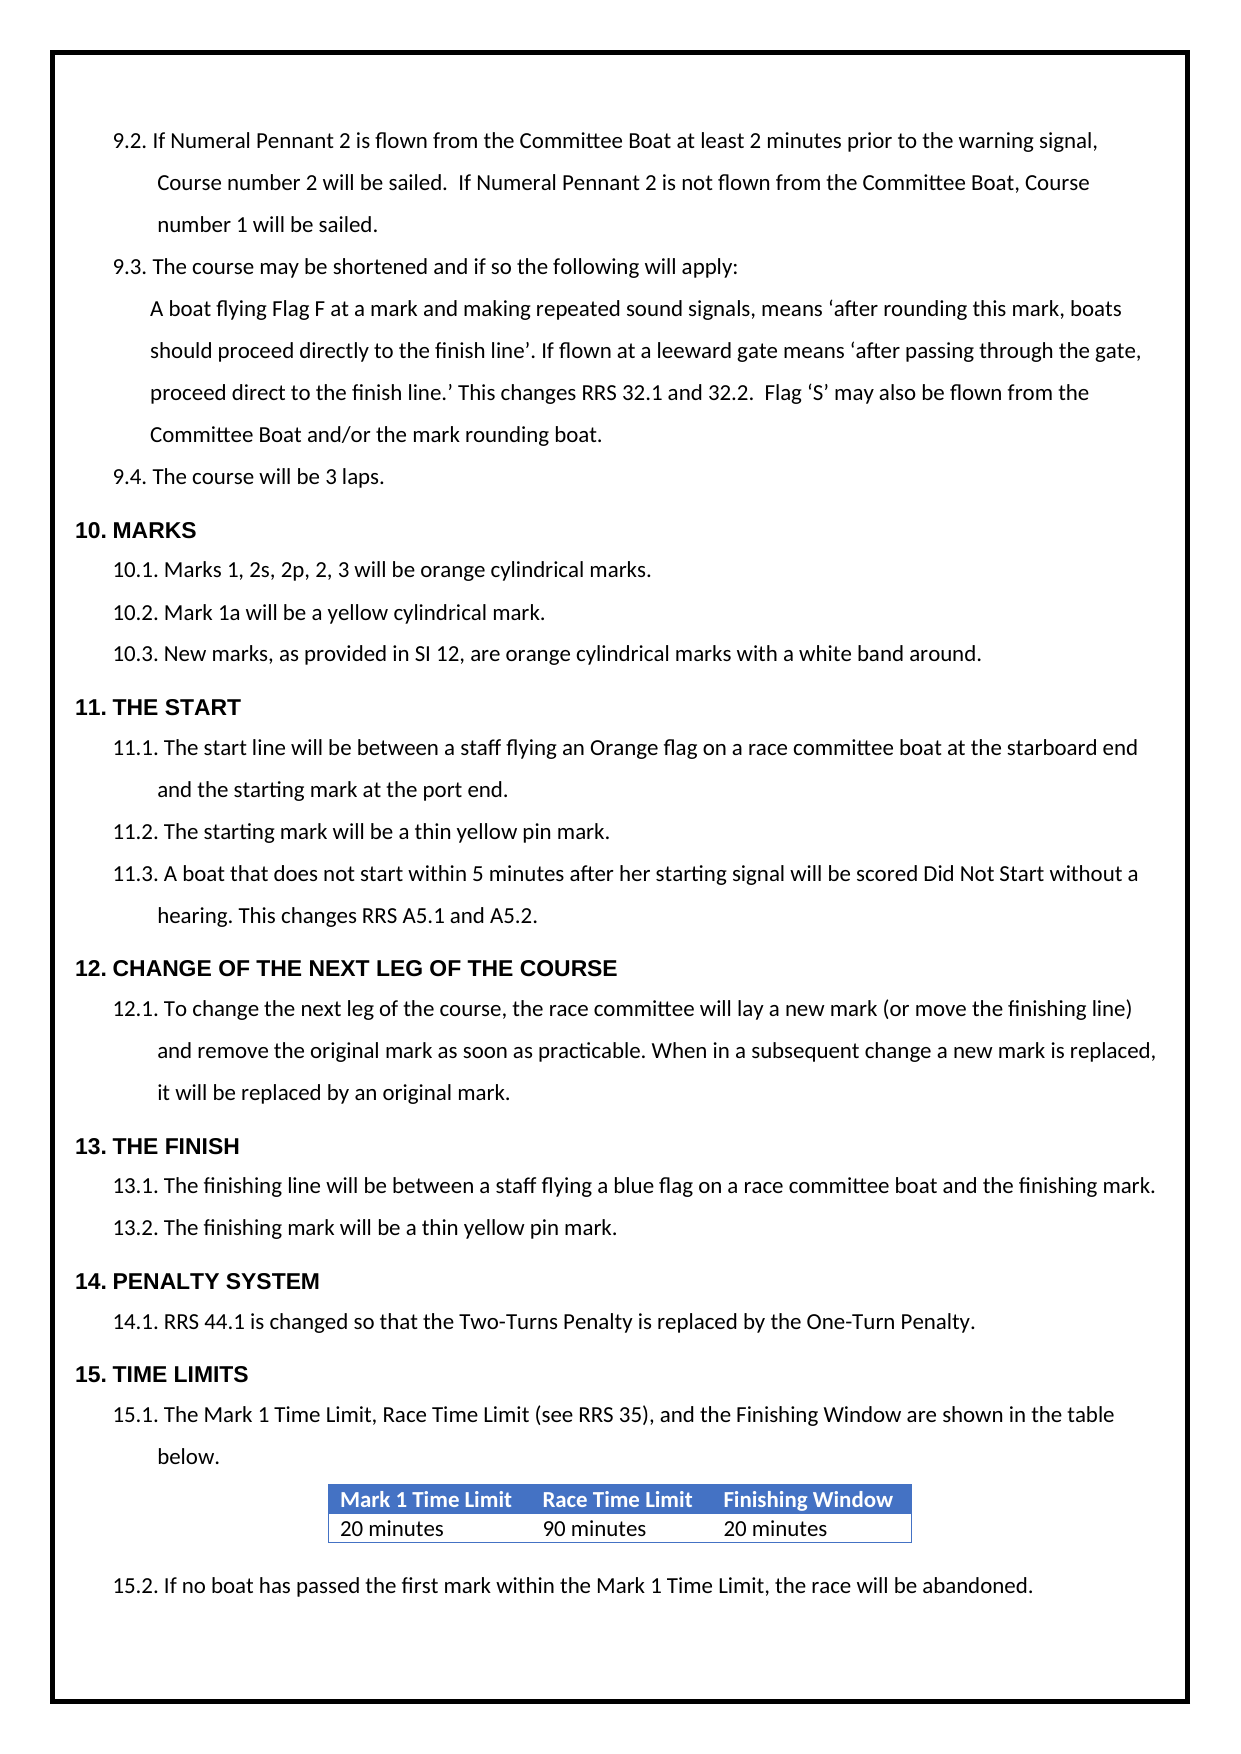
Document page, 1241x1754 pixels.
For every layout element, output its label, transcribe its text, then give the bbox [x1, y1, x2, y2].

text PENALTY SYSTEM [75, 1268, 1165, 1294]
text THE START [75, 694, 1165, 720]
table_cell 90 minutes [531, 1514, 712, 1542]
text The course will be 3 laps. [112, 462, 1165, 490]
text The finishing mark will be a thin yellow pin mark. [112, 1213, 1165, 1241]
text If no boat has passed the first mark within the Mark 1 Time Limit, the race will be abandoned. [112, 1571, 1165, 1599]
text To change the next leg of the course, the race committee will lay a new mark (or move the finishing line) and remove the original mark as soon as practicable. When in a subsequent change a new mark is replaced, it will be replaced by an original mark. [112, 994, 1165, 1106]
table_header Mark 1 Time Limit [329, 1485, 531, 1513]
text The course may be shortened and if so the following will apply: [112, 252, 1165, 280]
text The starting mark will be a thin yellow pin mark. [112, 817, 1165, 845]
text The Mark 1 Time Limit, Race Time Limit (see RRS 35), and the Finishing Window are shown in the table below. [112, 1400, 1165, 1470]
table_cell 20 minutes [712, 1514, 911, 1542]
list A boat flying Flag F at a mark and making repeated sound signals, means ‘after rounding this mark, boats should proceed directly to the finish line’. If flown at a leeward gate means ‘after passing through the gate, proceed direct to the finish line.’ This changes RRS 32.1 and 32.2. Flag ‘S’ may also be flown from the Committee Boat and/or the mark rounding boat. [150, 294, 1165, 448]
text TIME LIMITS [75, 1361, 1165, 1388]
text THE FINISH [75, 1133, 1165, 1159]
table_header Race Time Limit [531, 1485, 712, 1513]
text Marks 1, 2s, 2p, 2, 3 will be orange cylindrical marks. [112, 556, 1165, 584]
text Mark 1a will be a yellow cylindrical mark. [112, 598, 1165, 626]
text CHANGE OF THE NEXT LEG OF THE COURSE [75, 955, 1165, 982]
text A boat that does not start within 5 minutes after her starting signal will be scored Did Not Start without a hearing. This changes RRS A5.1 and A5.2. [112, 859, 1165, 929]
text RRS 44.1 is changed so that the Two-Turns Penalty is replaced by the One-Turn Penalty. [112, 1307, 1165, 1335]
text New marks, as provided in SI 12, are orange cylindrical marks with a white band around. [112, 639, 1165, 668]
text If Numeral Pennant 2 is flown from the Committee Boat at least 2 minutes prior to the warning signal, Course number 2 will be sailed. If Numeral Pennant 2 is not flown from the Committee Boat, Course number 1 will be sailed. [112, 126, 1165, 238]
table_cell 20 minutes [329, 1514, 531, 1542]
text The finishing line will be between a staff flying a blue flag on a race committee boat and the finishing mark. [112, 1171, 1165, 1199]
text The start line will be between a staff flying an Orange flag on a race committee boat at the starboard end and the starting mark at the port end. [112, 733, 1165, 803]
table_header Finishing Window [712, 1485, 911, 1513]
text MARKS [75, 517, 1165, 543]
